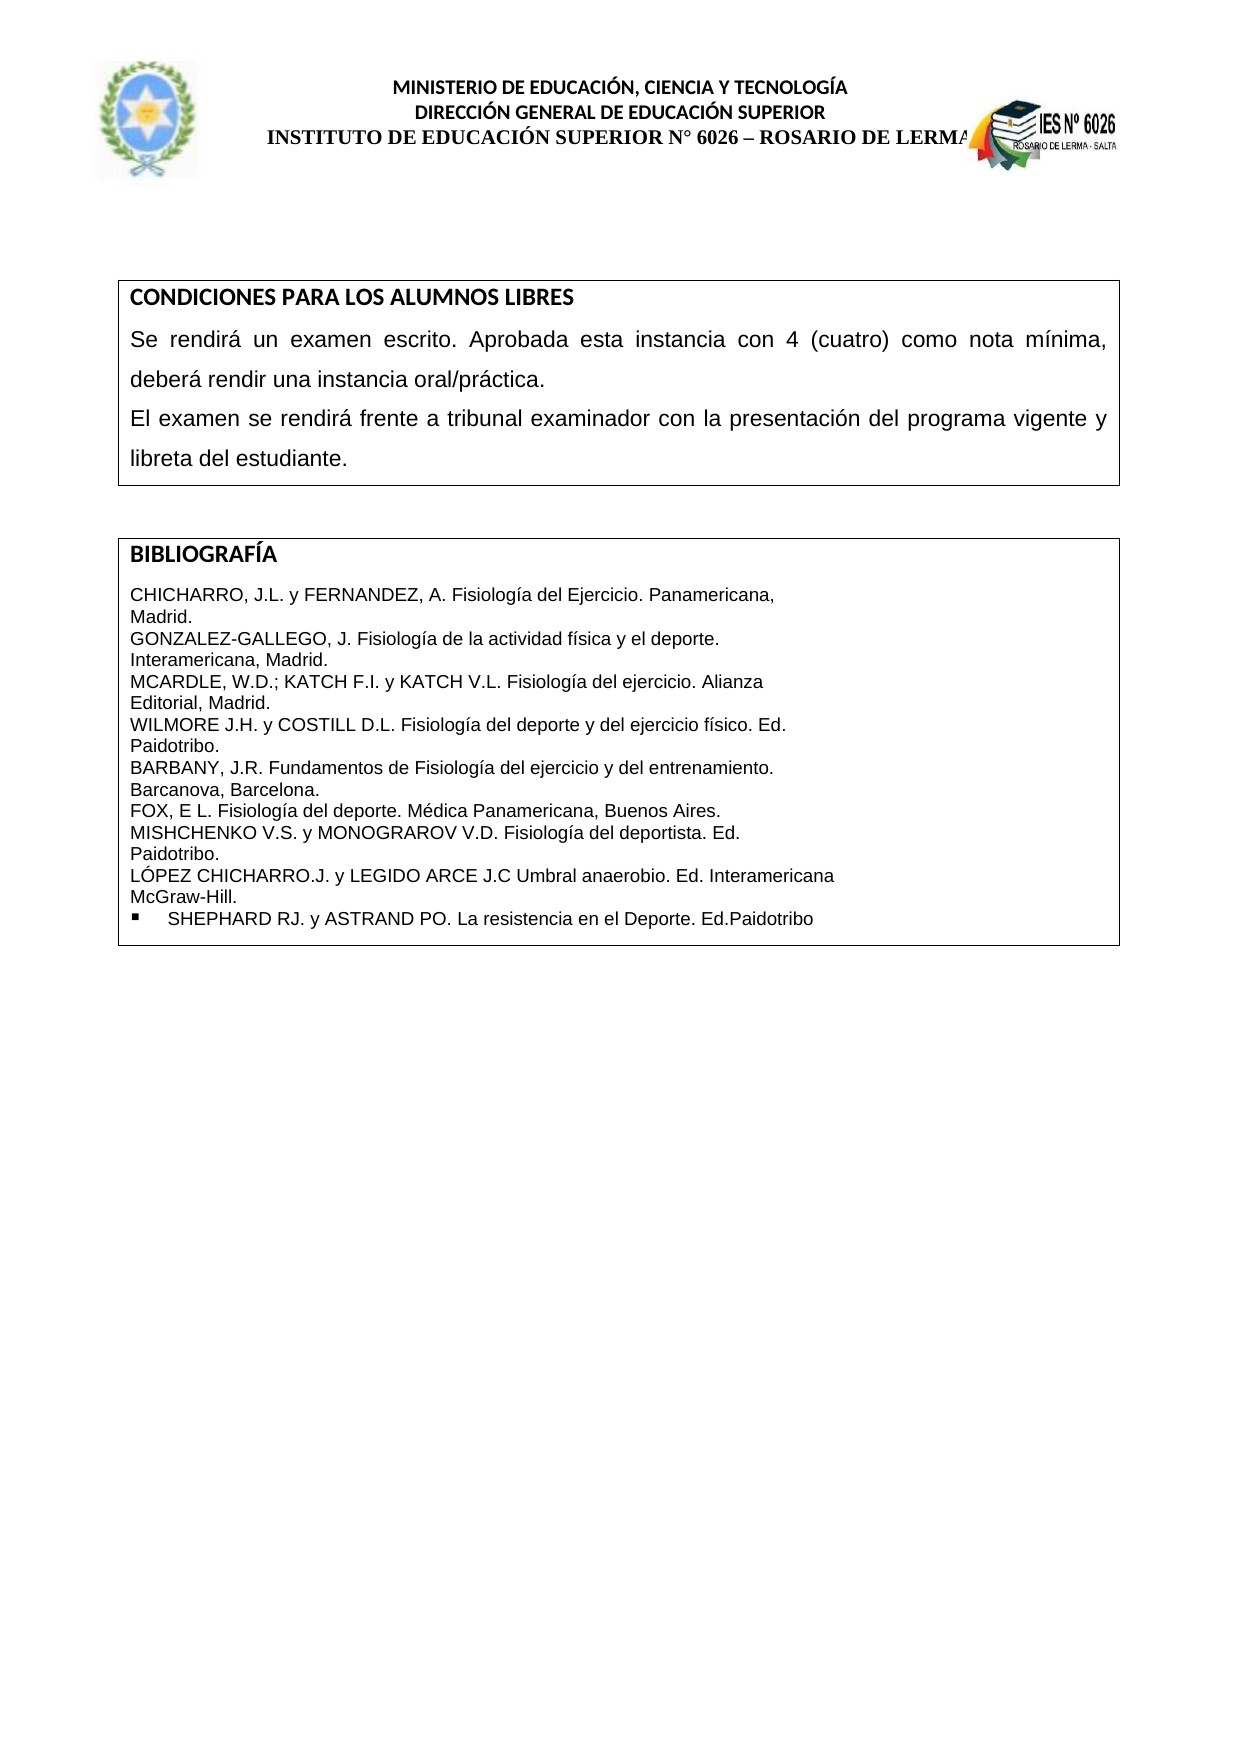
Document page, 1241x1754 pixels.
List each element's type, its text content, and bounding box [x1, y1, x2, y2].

table_header Bibliografía CHICHARRO, J.L. y FERNANDEZ, A. Fisiología del Ejercicio. Panamericana, Madrid. GONZALEZ-GALLEGO, J. Fisiología de la actividad física y el deporte. Interamericana, Madrid. MCARDLE, W.D.; KATCH F.I. y KATCH V.L. Fisiología del ejercicio. Alianza Editorial, Madrid. WILMORE J.H. y COSTILL D.L. Fisiología del deporte y del ejercicio físico. Ed. Paidotribo. BARBANY, J.R. Fundamentos de Fisiología del ejercicio y del entrenamiento. Barcanova, Barcelona. FOX, E L. Fisiología del deporte. Médica Panamericana, Buenos Aires. MISHCHENKO V.S. y MONOGRAROV V.D. Fisiología del deportista. Ed. Paidotribo. LÓPEZ CHICHARRO.J. y LEGIDO ARCE J.C Umbral anaerobio. Ed. Interamericana McGraw-Hill. SHEPHARD RJ. y ASTRAND PO. La resistencia en el Deporte. Ed.Paidotribo [119, 539, 1119, 944]
table_header Condiciones para los alumnos libres Se rendirá un examen escrito. Aprobada esta instancia con 4 (cuatro) como nota mínima, deberá rendir una instancia oral/práctica. El examen se rendirá frente a tribunal examinador con la presentación del programa vigente y libreta del estudiante. [119, 281, 1119, 485]
